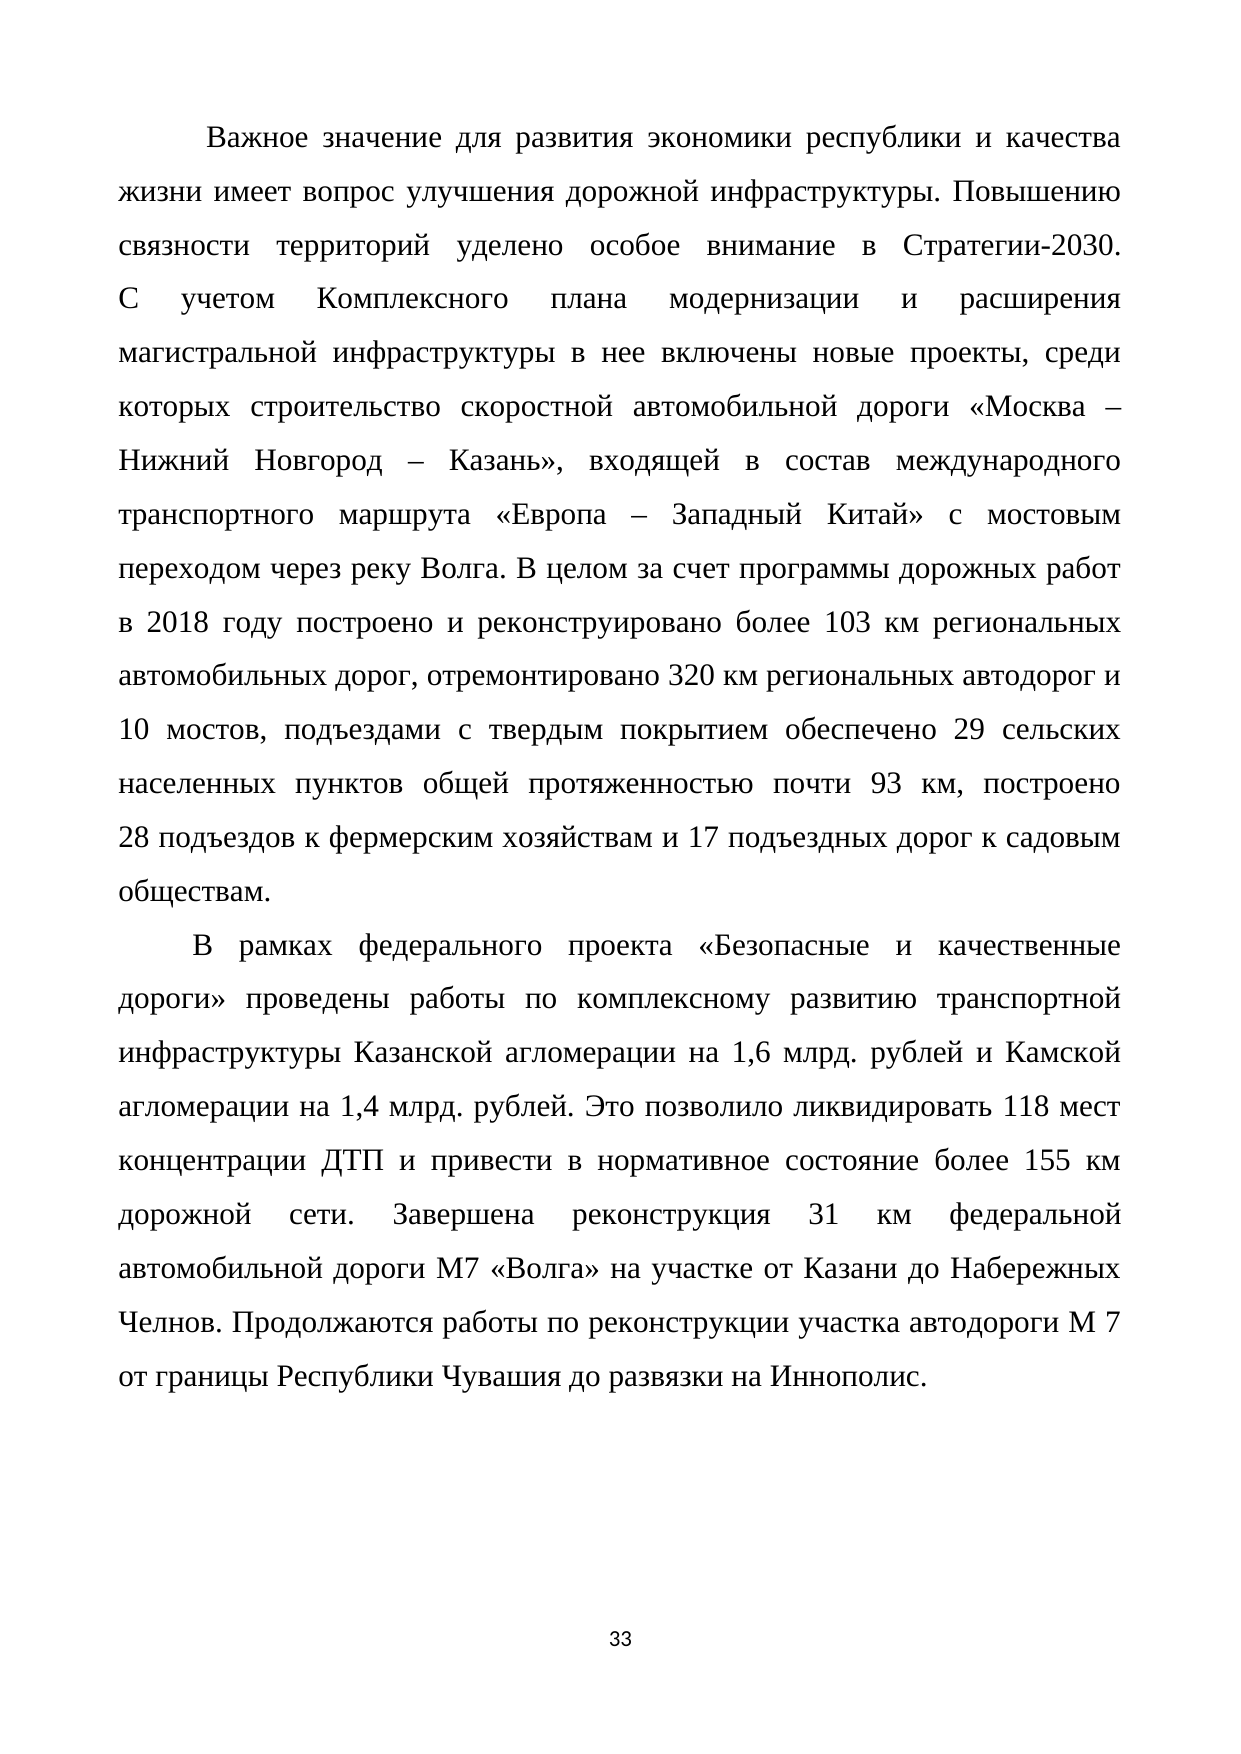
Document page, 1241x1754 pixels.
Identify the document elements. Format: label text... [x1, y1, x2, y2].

text Важное значение для развития экономики республики и качества жизни имеет вопрос улучшения дорожной инфраструктуры. Повышению связности территорий уделено особое внимание в Стратегии-2030. С учетом Комплексного плана модернизации и расширения магистральной инфраструктуры в нее включены новые проекты, среди которых строительство скоростной автомобильной дороги «Москва – Нижний Новгород – Казань», входящей в состав международного транспортного маршрута «Европа – Западный Китай» с мостовым переходом через реку Волга. В целом за счет программы дорожных работ в 2018 году построено и реконструировано более 103 км региональных автомобильных дорог, отремонтировано 320 км региональных автодорог и 10 мостов, подъездами с твердым покрытием обеспечено 29 сельских населенных пунктов общей протяженностью почти 93 км, построено 28 подъездов к фермерским хозяйствам и 17 подъездных дорог к садовым обществам. [118, 118, 1122, 908]
text В рамках федерального проекта «Безопасные и качественные дороги» проведены работы по комплексному развитию транспортной инфраструктуры Казанской агломерации на 1,6 млрд. рублей и Камской агломерации на 1,4 млрд. рублей. Это позволило ликвидировать 118 мест концентрации ДТП и привести в нормативное состояние более 155 км дорожной сети. Завершена реконструкция 31 км федеральной автомобильной дороги М7 «Волга» на участке от Казани до Набережных Челнов. Продолжаются работы по реконструкции участка автодороги М 7 от границы Республики Чувашия до развязки на Иннополис. [118, 926, 1122, 1393]
